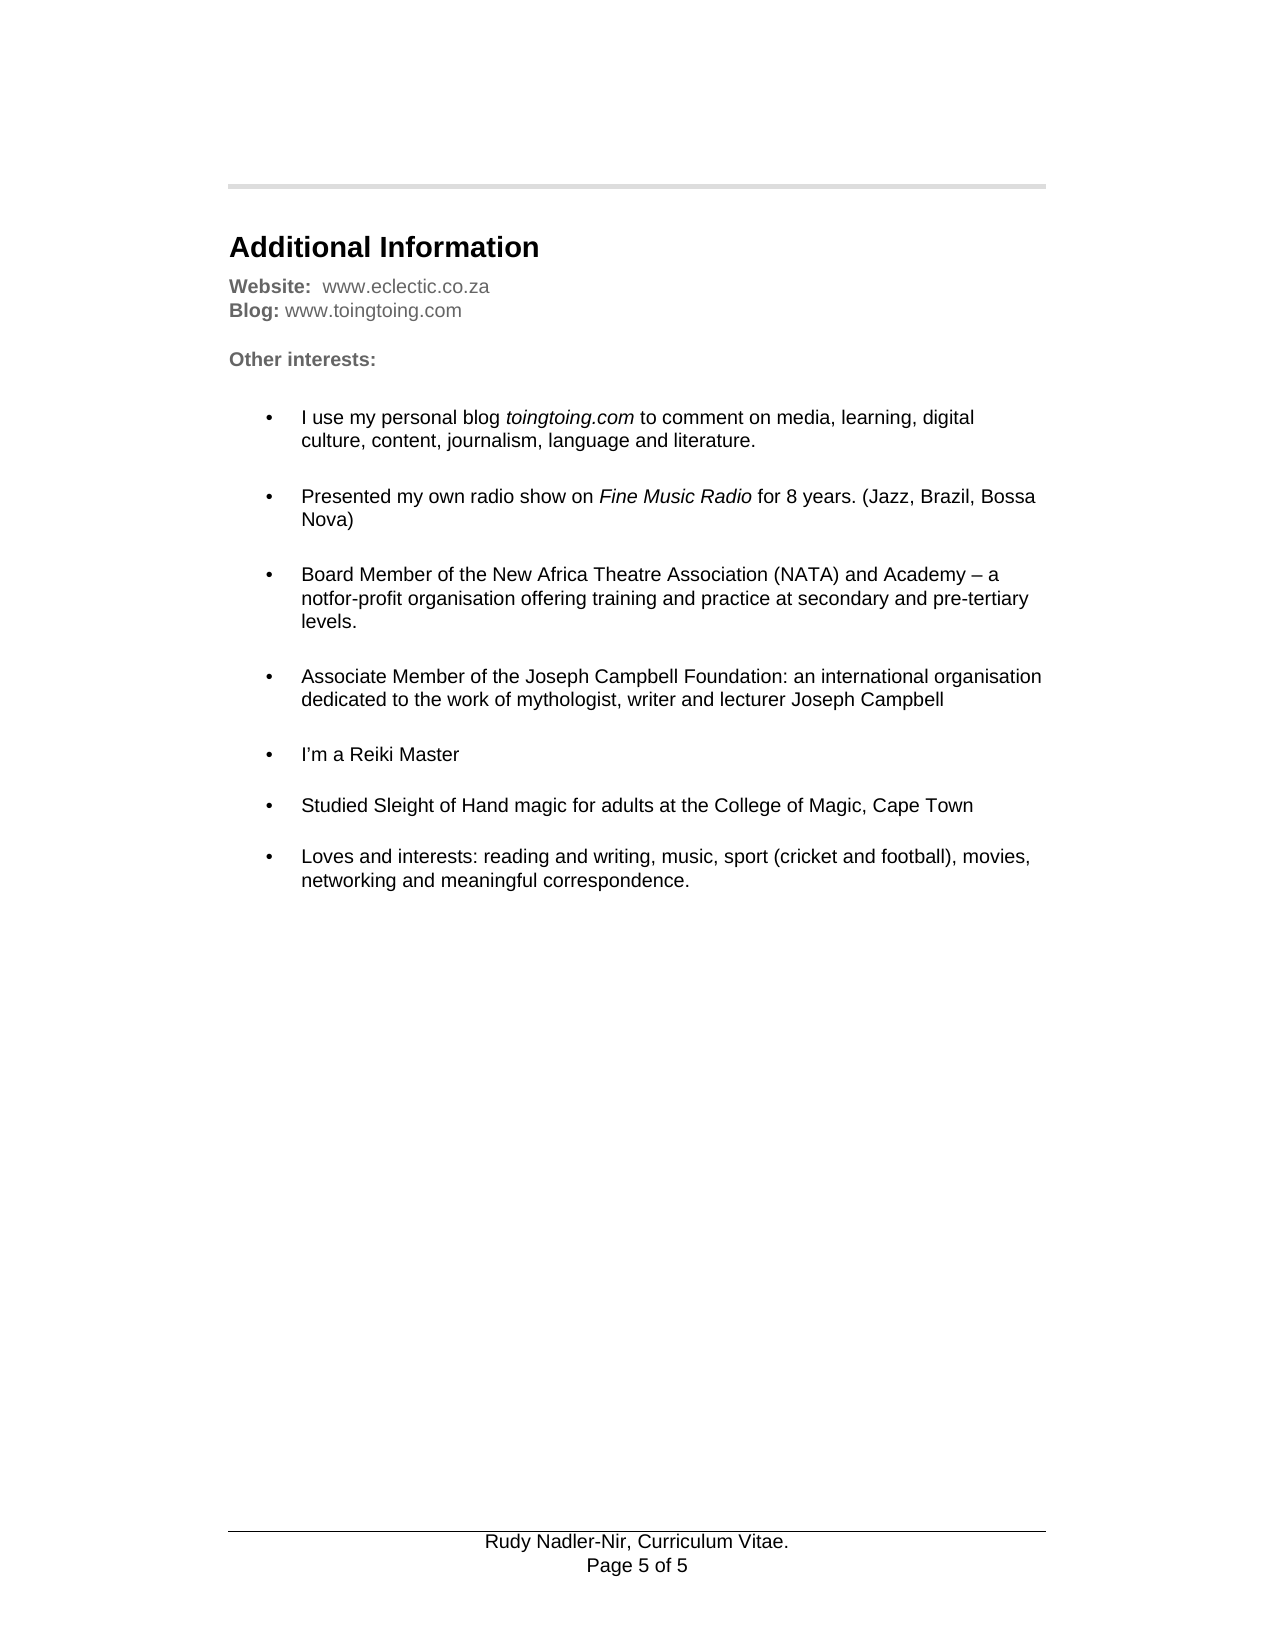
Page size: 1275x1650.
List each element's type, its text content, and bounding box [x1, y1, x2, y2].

list Studied Sleight of Hand magic for adults at the College of Magic, Cape Town [266, 794, 1043, 817]
text Website: www.eclectic.co.za [229, 275, 1043, 298]
list Loves and interests: reading and writing, music, sport (cricket and football), movies, networking and meaningful correspondence. [266, 845, 1043, 891]
list I use my personal blog toingtoing.com to comment on media, learning, digital culture, content, journalism, language and literature. [266, 406, 1043, 452]
subtitle Additional Information [229, 230, 1043, 263]
text Blog: www.toingtoing.com [229, 299, 1043, 322]
list I’m a Reiki Master [266, 743, 1043, 766]
list Presented my own radio show on Fine Music Radio for 8 years. (Jazz, Brazil, Bossa Nova) [266, 484, 1043, 531]
list Associate Member of the Joseph Campbell Foundation: an international organisation dedicated to the work of mythologist, writer and lecturer Joseph Campbell [266, 665, 1043, 711]
list Board Member of the New Africa Theatre Association (NATA) and Academy – a notfor-profit organisation offering training and practice at secondary and pre-tertiary levels. [266, 563, 1043, 632]
text Other interests: [229, 348, 1043, 371]
